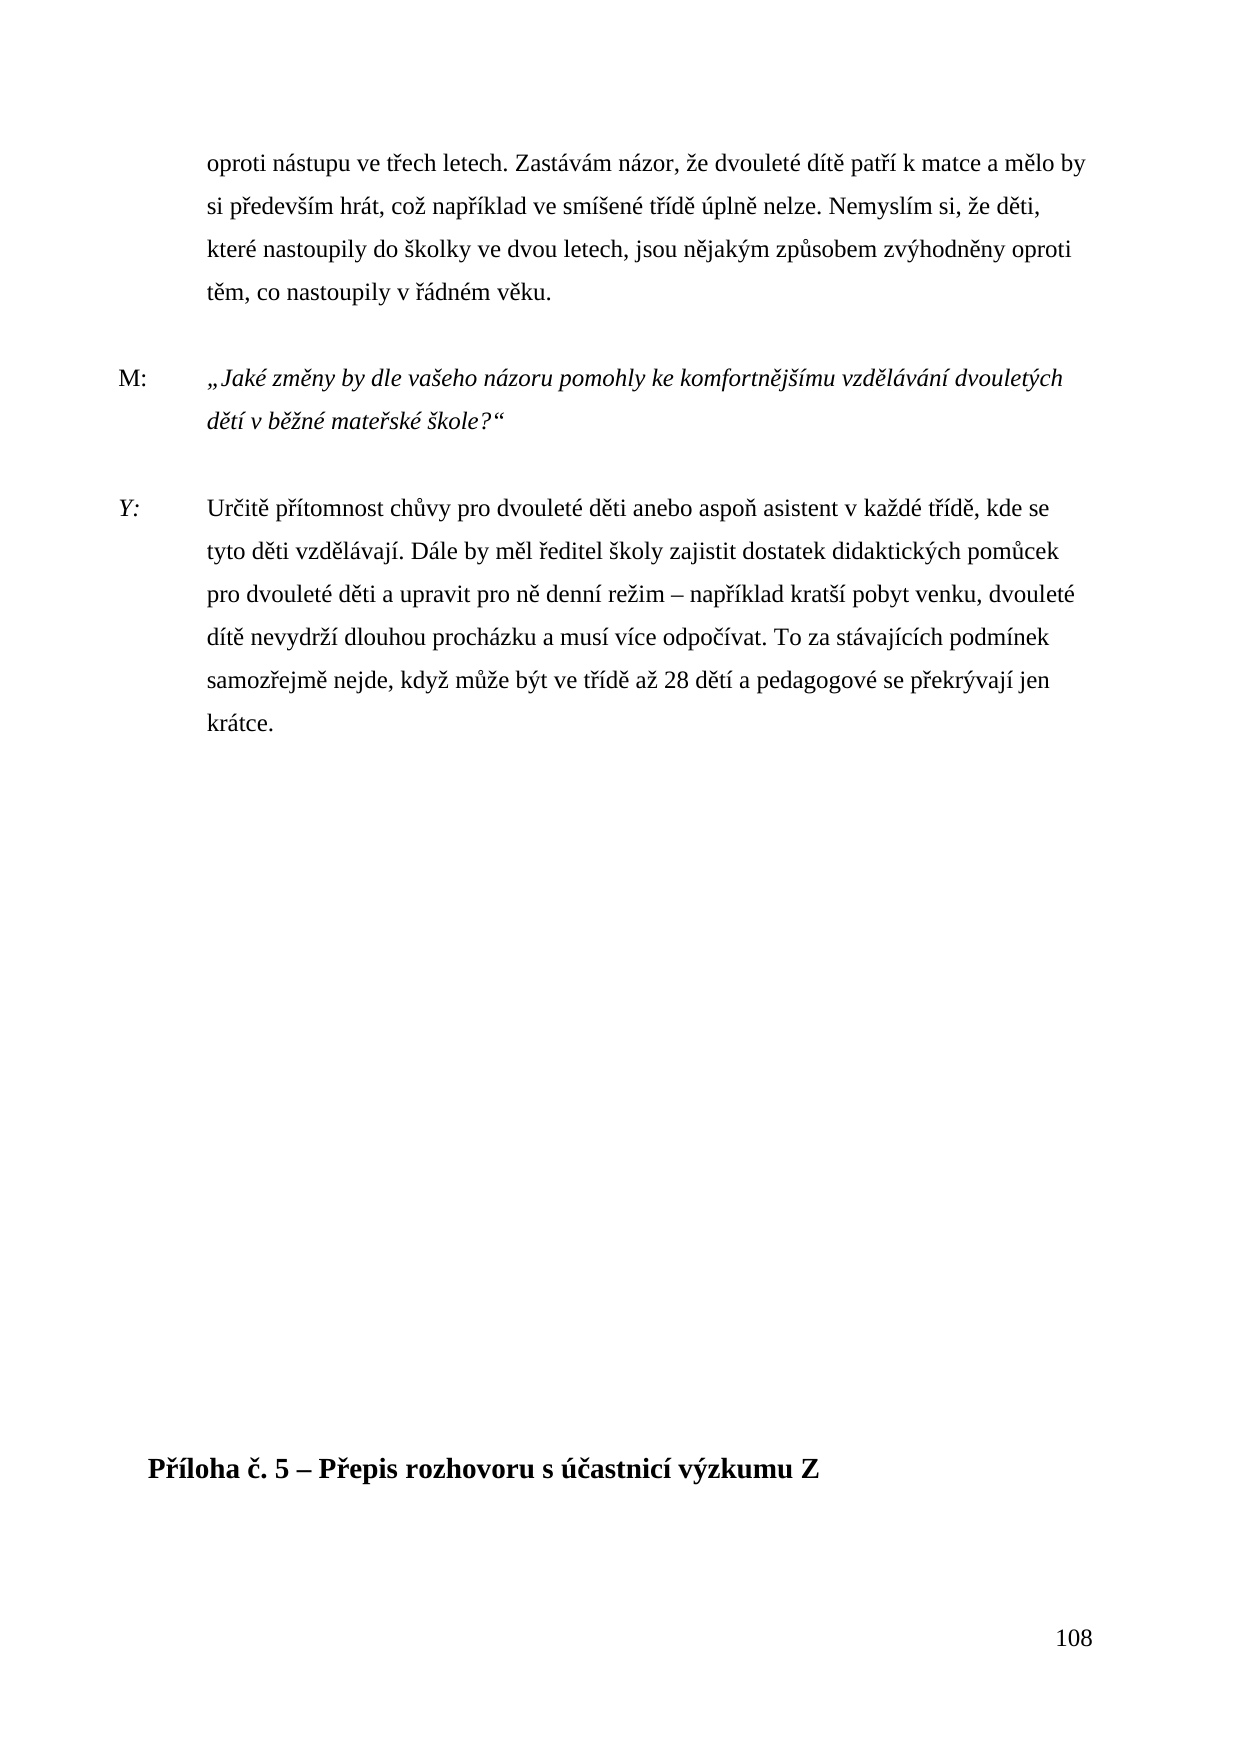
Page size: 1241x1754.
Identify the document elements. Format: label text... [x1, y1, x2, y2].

list oproti nástupu ve třech letech. Zastávám názor, že dvouleté dítě patří k matce a mělo by [118, 148, 1093, 176]
list těm, co nastoupily v řádném věku. [118, 277, 1093, 306]
list Y: Určitě přítomnost chůvy pro dvouleté děti anebo aspoň asistent v každé třídě, kde se tyto děti vzdělávají. Dále by měl ředitel školy zajistit dostatek didaktických pomůcek pro dvouleté děti a upravit pro ně denní režim – například kratší pobyt venku, dvouleté dítě nevydrží dlouhou procházku a musí více odpočívat. To za stávajících podmínek samozřejmě nejde, když může být ve třídě až 28 dětí a pedagogové se překrývají jen krátce. [118, 493, 1093, 737]
list si především hrát, což například ve smíšené třídě úplně nelze. Nemyslím si, že děti, [118, 191, 1093, 219]
list M: „Jaké změny by dle vašeho názoru pomohly ke komfortnějšímu vzdělávání dvouletých dětí v běžné mateřské škole?“ [118, 363, 1093, 435]
text Příloha č. 5 – Přepis rozhovoru s účastnicí výzkumu Z [148, 1451, 1093, 1485]
list které nastoupily do školky ve dvou letech, jsou nějakým způsobem zvýhodněny oproti [118, 234, 1093, 263]
